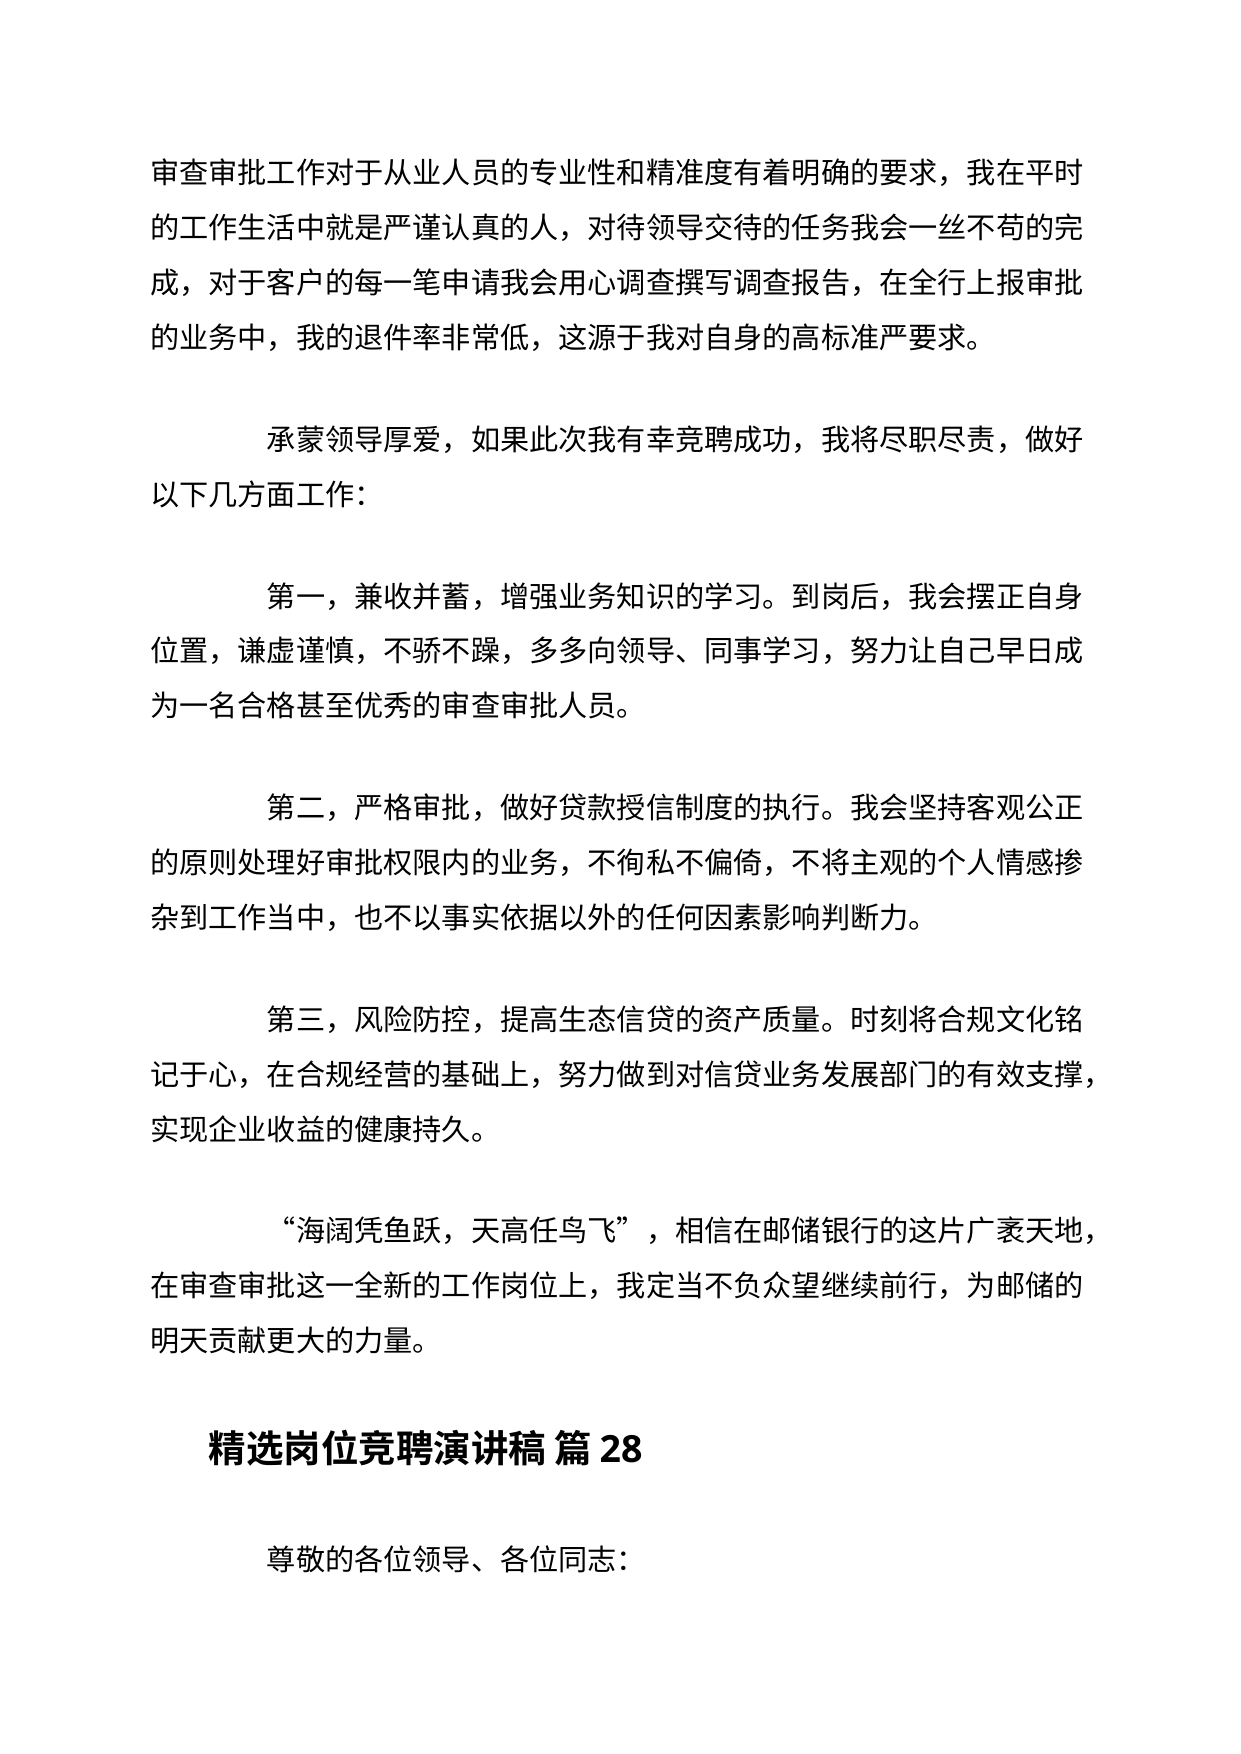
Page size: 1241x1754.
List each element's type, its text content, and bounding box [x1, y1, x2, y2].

text 第三，风险防控，提高生态信贷的资产质量。时刻将合规文化铭记于心，在合规经营的基础上，努力做到对信贷业务发展部门的有效支撑，实现企业收益的健康持久。 [150, 996, 1090, 1148]
text 承蒙领导厚爱，如果此次我有幸竞聘成功，我将尽职尽责，做好以下几方面工作： [150, 416, 1090, 514]
text 精选岗位竞聘演讲稿 篇28 [150, 1419, 1090, 1474]
text 第一，兼收并蓄，增强业务知识的学习。到岗后，我会摆正自身位置，谦虚谨慎，不骄不躁，多多向领导、同事学习，努力让自己早日成为一名合格甚至优秀的审查审批人员。 [150, 573, 1090, 725]
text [150, 150, 1090, 357]
text 尊敬的各位领导、各位同志： [150, 1537, 1090, 1579]
text 第二，严格审批，做好贷款授信制度的执行。我会坚持客观公正的原则处理好审批权限内的业务，不徇私不偏倚，不将主观的个人情感掺杂到工作当中，也不以事实依据以外的任何因素影响判断力。 [150, 785, 1090, 937]
text “海阔凭鱼跃，天高任鸟飞”，相信在邮储银行的这片广袤天地，在审查审批这一全新的工作岗位上，我定当不负众望继续前行，为邮储的明天贡献更大的力量。 [150, 1208, 1090, 1360]
